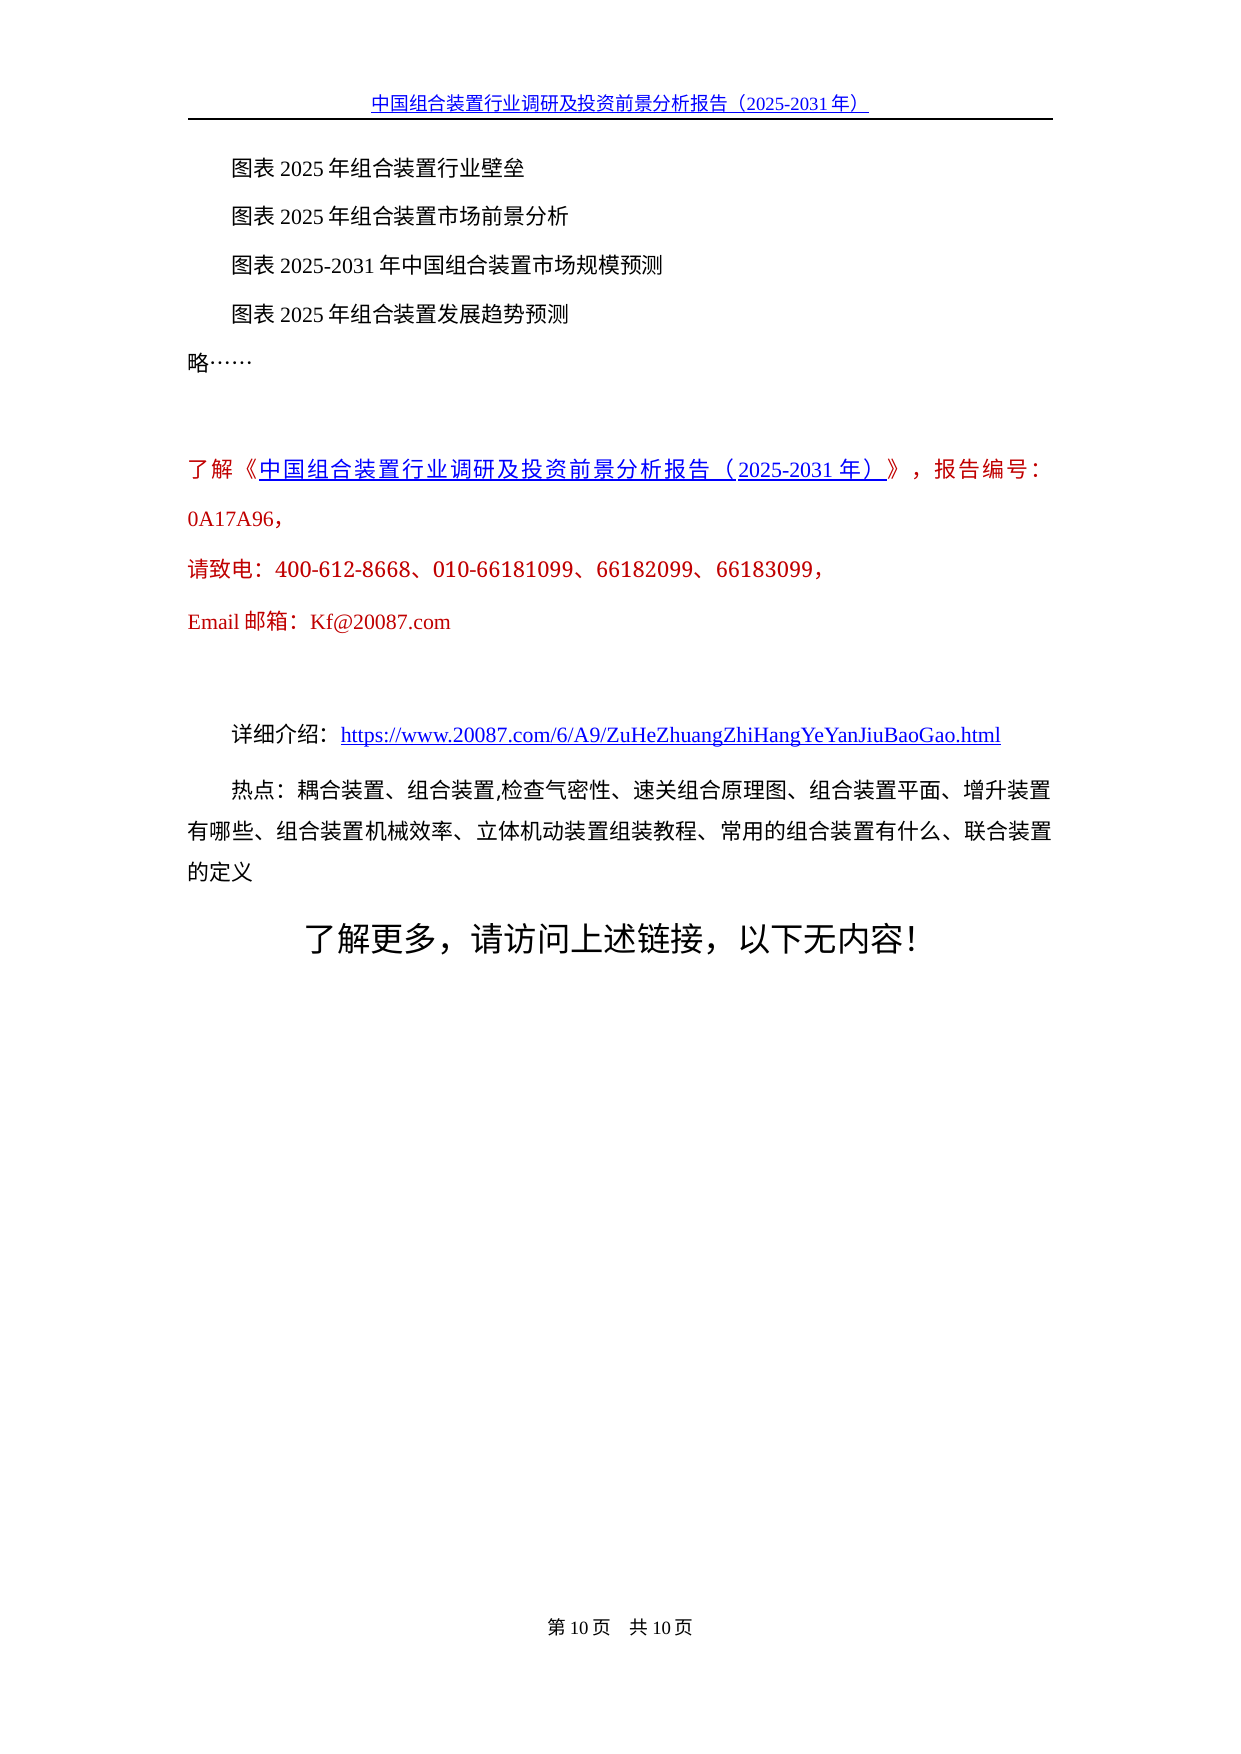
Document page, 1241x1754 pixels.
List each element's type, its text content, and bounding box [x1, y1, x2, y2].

text 了解《中国组合装置行业调研及投资前景分析报告（2025-2031年）》，报告编号：0A17A96， [187, 452, 1053, 533]
title 了解更多，请访问上述链接，以下无内容！ [187, 904, 1053, 969]
text 详细介绍：https://www.20087.com/6/A9/ZuHeZhuangZhiHangYeYanJiuBaoGao.html [187, 716, 1053, 749]
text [187, 150, 1053, 378]
text Email邮箱：Kf@20087.com [187, 603, 1053, 636]
text 请致电：400-612-8668、010-66181099、66182099、66183099， [187, 552, 1053, 584]
text 热点：耦合装置、组合装置,检查气密性、速关组合原理图、组合装置平面、增升装置有哪些、组合装置机械效率、立体机动装置组装教程、常用的组合装置有什么、联合装置的定义 [187, 773, 1053, 887]
